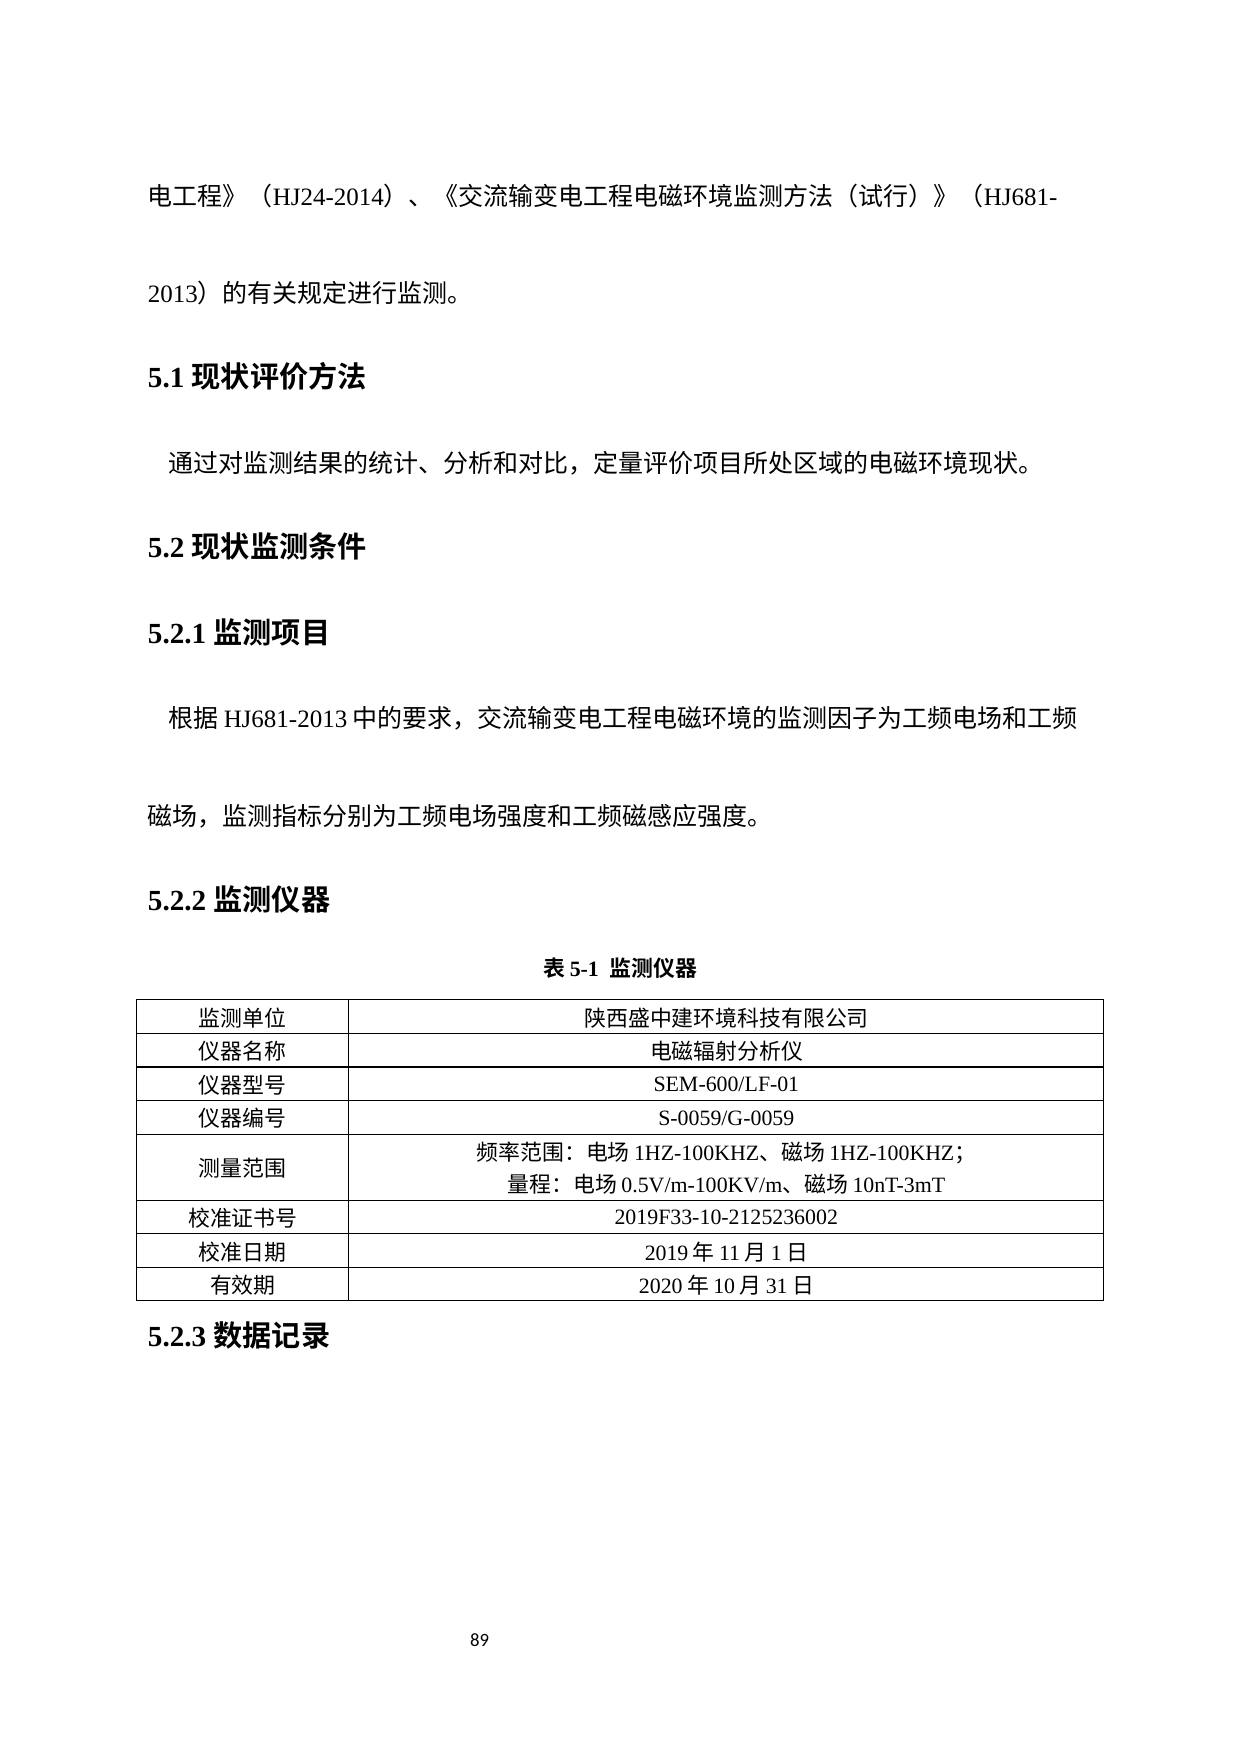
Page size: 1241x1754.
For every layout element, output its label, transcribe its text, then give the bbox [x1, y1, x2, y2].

table_cell 仪器名称 [137, 1034, 348, 1066]
table_header 监测单位 [137, 1000, 348, 1033]
table_header 陕西盛中建环境科技有限公司 [349, 1000, 1103, 1033]
text 5.2.3 数据记录 [148, 1301, 1093, 1366]
table_cell 测量范围 [137, 1135, 348, 1199]
table_cell 2019F33-10-2125236002 [349, 1201, 1103, 1233]
table_cell 仪器编号 [137, 1101, 348, 1133]
text 根据HJ681-2013中的要求，交流输变电工程电磁环境的监测因子为工频电场和工频磁场，监测指标分别为工频电场强度和工频磁感应强度。 [148, 684, 1093, 847]
table_cell 校准证书号 [137, 1201, 348, 1233]
text 5.1 现状评价方法 [148, 343, 1093, 408]
table_cell 电磁辐射分析仪 [349, 1034, 1103, 1066]
table_cell 2019年11月1日 [349, 1234, 1103, 1267]
table_cell 2020年10月31日 [349, 1268, 1103, 1300]
text 5.2.2 监测仪器 [148, 865, 1093, 930]
table_cell SEM-600/LF-01 [349, 1068, 1103, 1100]
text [148, 162, 1093, 324]
text 5.2 现状监测条件 [148, 512, 1093, 577]
table_cell 校准日期 [137, 1234, 348, 1267]
table_cell 频率范围：电场1HZ-100KHZ、磁场1HZ-100KHZ； 量程：电场0.5V/m-100KV/m、磁场10nT-3mT [349, 1135, 1103, 1199]
text 通过对监测结果的统计、分析和对比，定量评价项目所处区域的电磁环境现状。 [148, 429, 1093, 494]
table_cell 有效期 [137, 1268, 348, 1300]
text 5.2.1 监测项目 [148, 598, 1093, 663]
table_cell S-0059/G-0059 [349, 1101, 1103, 1133]
text 表5-1 监测仪器 [148, 951, 1093, 983]
table_cell 仪器型号 [137, 1068, 348, 1100]
